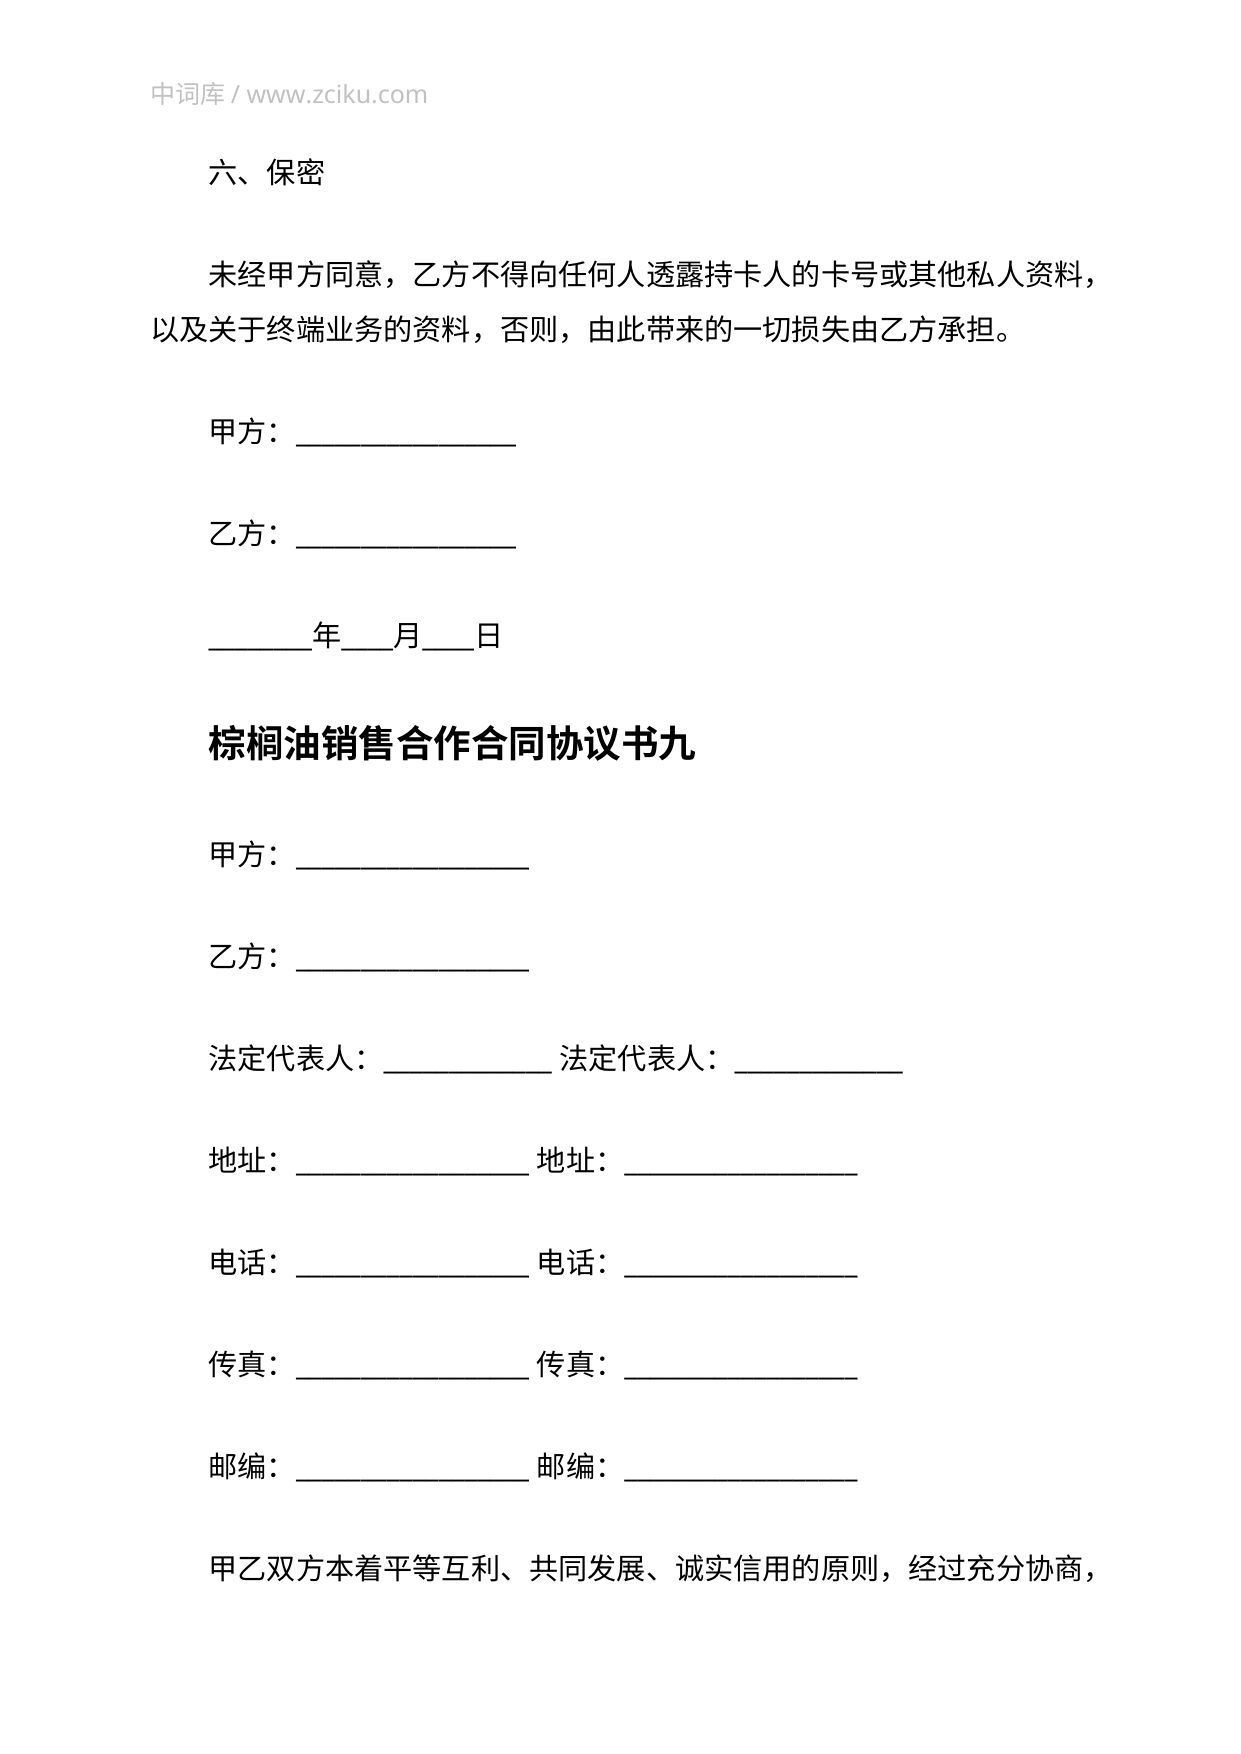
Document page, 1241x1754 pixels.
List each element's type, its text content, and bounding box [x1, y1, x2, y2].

text ________年____月____日 [150, 612, 1090, 655]
text 未经甲方同意，乙方不得向任何人透露持卡人的卡号或其他私人资料，以及关于终端业务的资料，否则，由此带来的一切损失由乙方承担。 [150, 252, 1090, 349]
text 六、保密 [150, 150, 1090, 192]
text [150, 1546, 1090, 1588]
text 棕榈油销售合作合同协议书九 [150, 714, 1090, 769]
text 电话：__________________ 电话：__________________ [150, 1240, 1090, 1282]
text 甲方：_________________ [150, 408, 1090, 451]
text 地址：__________________ 地址：__________________ [150, 1138, 1090, 1180]
text 乙方：__________________ [150, 934, 1090, 976]
text 传真：__________________ 传真：__________________ [150, 1342, 1090, 1384]
text 甲方：__________________ [150, 832, 1090, 874]
text 法定代表人：_____________ 法定代表人：_____________ [150, 1036, 1090, 1078]
text 乙方：_________________ [150, 510, 1090, 553]
text 邮编：__________________ 邮编：__________________ [150, 1444, 1090, 1486]
